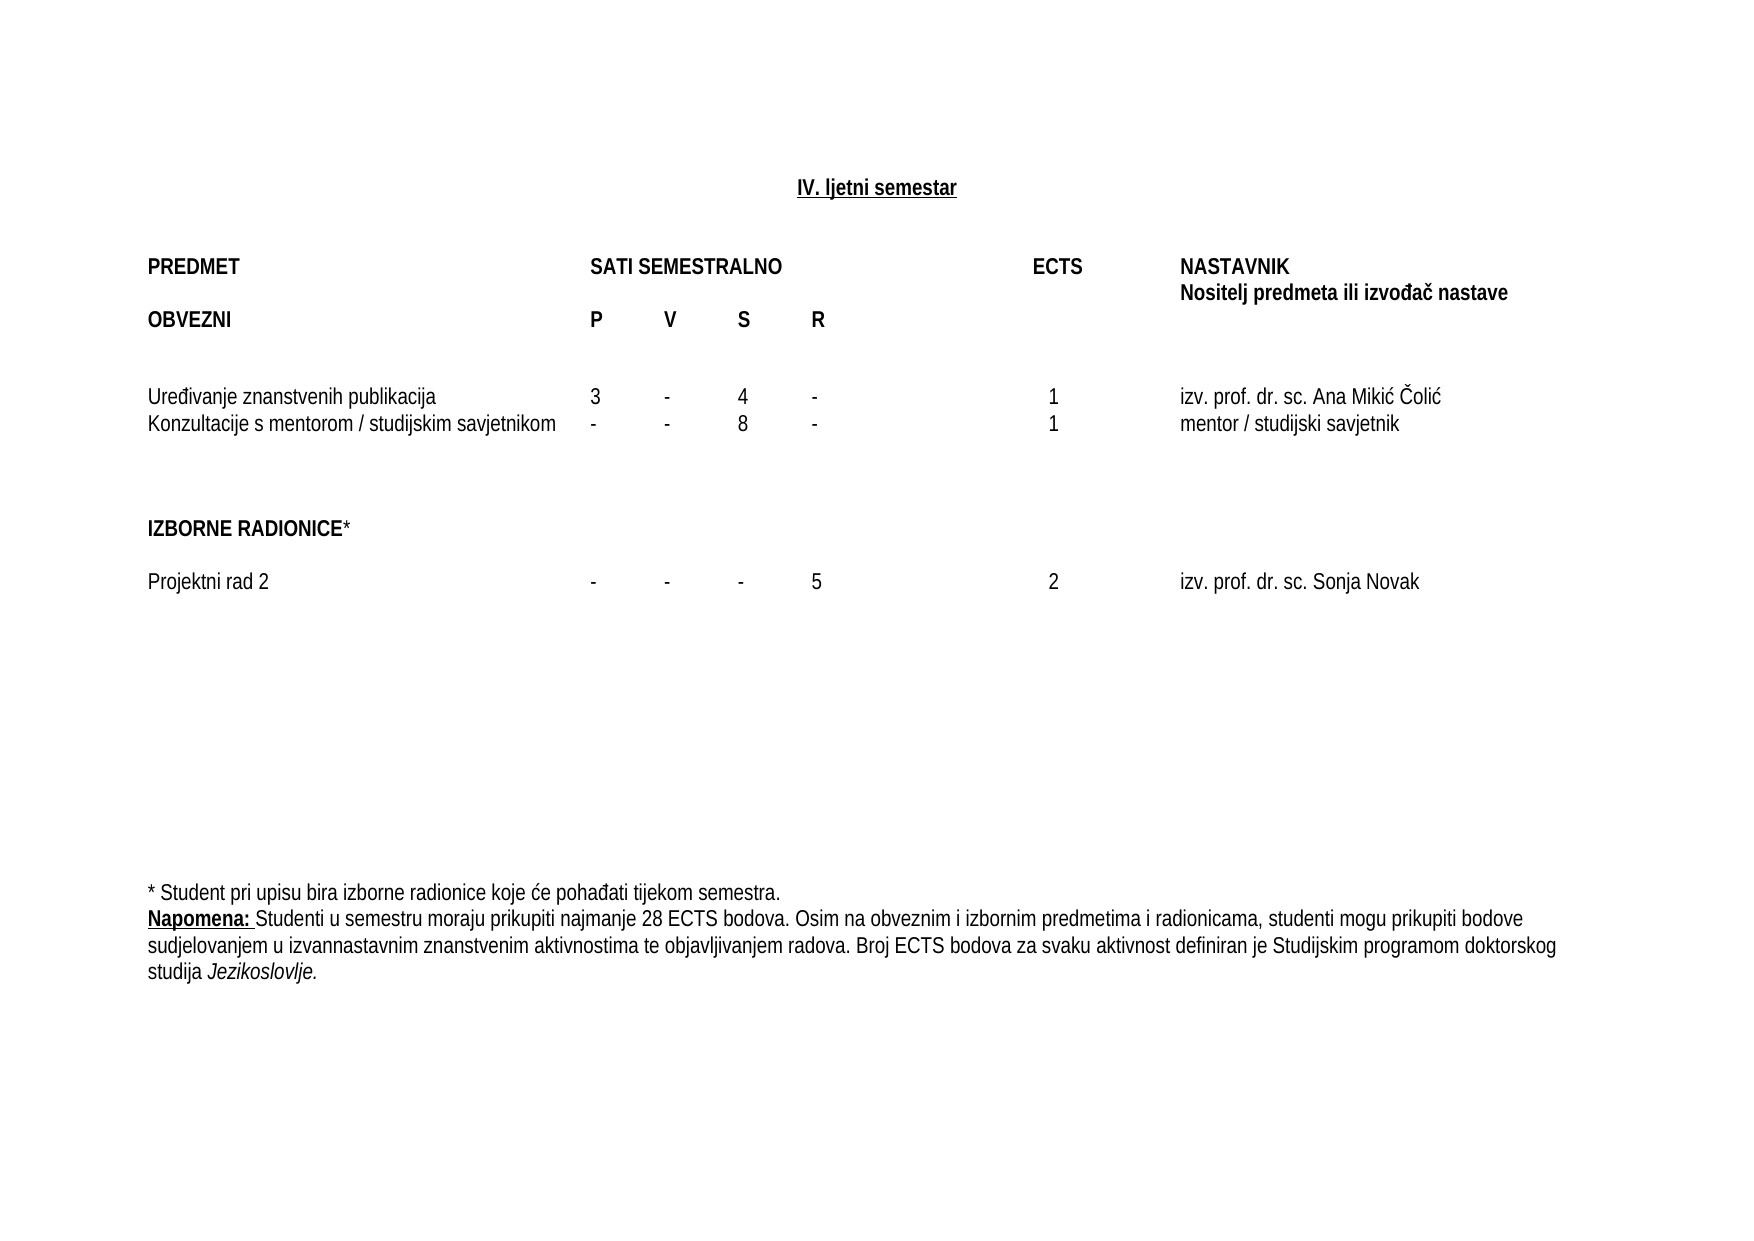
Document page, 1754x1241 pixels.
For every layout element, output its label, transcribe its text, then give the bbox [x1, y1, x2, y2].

text Napomena: Studenti u semestru moraju prikupiti najmanje 28 ECTS bodova. Osim na obveznim i izbornim predmetima i radionicama, studenti mogu prikupiti bodove sudjelovanjem u izvannastavnim znanstvenim aktivnostima te objavljivanjem radova. Broj ECTS bodova za svaku aktivnost definiran je Studijskim programom doktorskog studija Jezikoslovlje. [148, 905, 1606, 984]
text Nositelj predmeta ili izvođač nastave [148, 279, 1606, 306]
text PREDMET SATI SEMESTRALNO ECTS NASTAVNIK [148, 253, 1606, 279]
text Konzultacije s mentorom / studijskim savjetnikom - - 8 - 1 mentor / studijski savjetnik [148, 409, 1606, 436]
text Projektni rad 2 - - - 5 2 izv. prof. dr. sc. Sonja Novak [148, 568, 1606, 594]
text IV. ljetni semestar [148, 174, 1606, 200]
text IZBORNE RADIONICE* [148, 515, 1606, 541]
text * Student pri upisu bira izborne radionice koje će pohađati tijekom semestra. [148, 879, 1606, 905]
text OBVEZNI P V S R [148, 306, 1606, 332]
text Uređivanje znanstvenih publikacija 3 - 4 - 1 izv. prof. dr. sc. Ana Mikić Čolić [148, 383, 1606, 409]
